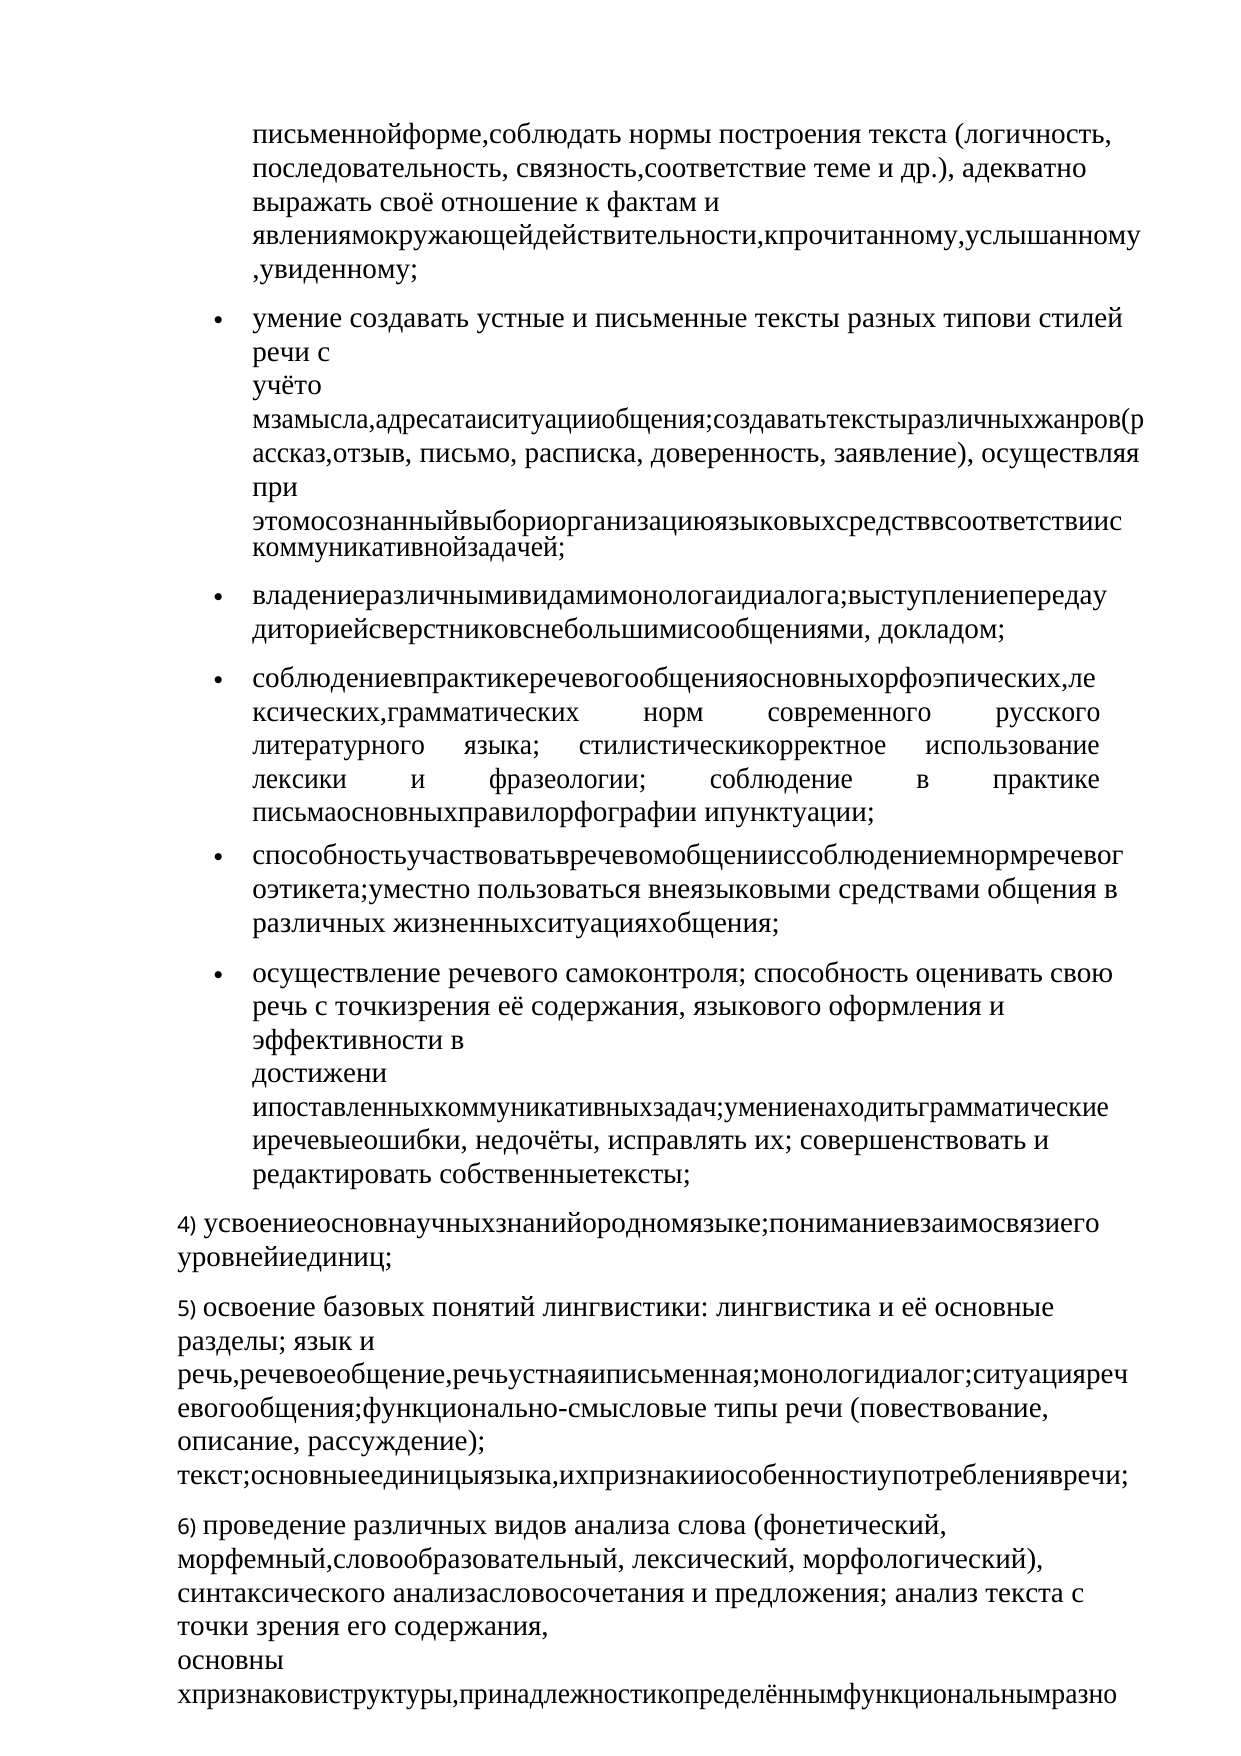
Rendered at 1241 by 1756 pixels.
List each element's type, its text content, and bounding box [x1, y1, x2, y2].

list освоение базовых понятий лингвистики: лингвистика и её основные разделы; язык и речь,речевоеобщение,речьустнаяиписьменная;монологидиалог;ситуацияречевогообщения;функционально-смысловые типы речи (повествование, описание, рассуждение); текст;основныеединицыязыка,ихпризнакииособенностиупотреблениявречи; [177, 1289, 1134, 1491]
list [214, 117, 1143, 284]
list осуществление речевого самоконтроля; способность оценивать свою речь с точкизрения её содержания, языкового оформления и эффективности в достижениипоставленныхкоммуникативныхзадач;умениенаходитьграмматическиеиречевыеошибки, недочёты, исправлять их; совершенствовать и редактировать собственныетексты; [214, 955, 1117, 1189]
list умение создавать устные и письменные тексты разных типови стилей речи с учётомзамысла,адресатаиситуацииобщения;создаватьтекстыразличныхжанров(рассказ,отзыв, письмо, расписка, доверенность, заявление), осуществляя при этомосознанныйвыбориорганизациюязыковыхсредстввсоответствиис [214, 300, 1145, 536]
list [177, 1507, 1123, 1710]
text коммуникативнойзадачей; [252, 537, 1171, 561]
list усвоениеосновнаучныхзнанийородномязыке;пониманиевзаимосвязиегоуровнейиединиц; [177, 1206, 1101, 1273]
list способностьучаствоватьвречевомобщенииссоблюдениемнормречевогоэтикета;уместно пользоваться внеязыковыми средствами общения в различных жизненныхситуацияхобщения; [214, 837, 1126, 939]
list владениеразличнымивидамимонологаидиалога;выступлениепередаудиториейсверстниковснебольшимисообщениями, докладом; [214, 577, 1109, 644]
list соблюдениевпрактикеречевогообщенияосновныхорфоэпических,лексических,грамматических норм современного русского литературного языка; стилистическикорректное использование лексики и фразеологии; соблюдение в практике письмаосновныхправилорфографии ипунктуации; [214, 660, 1101, 828]
